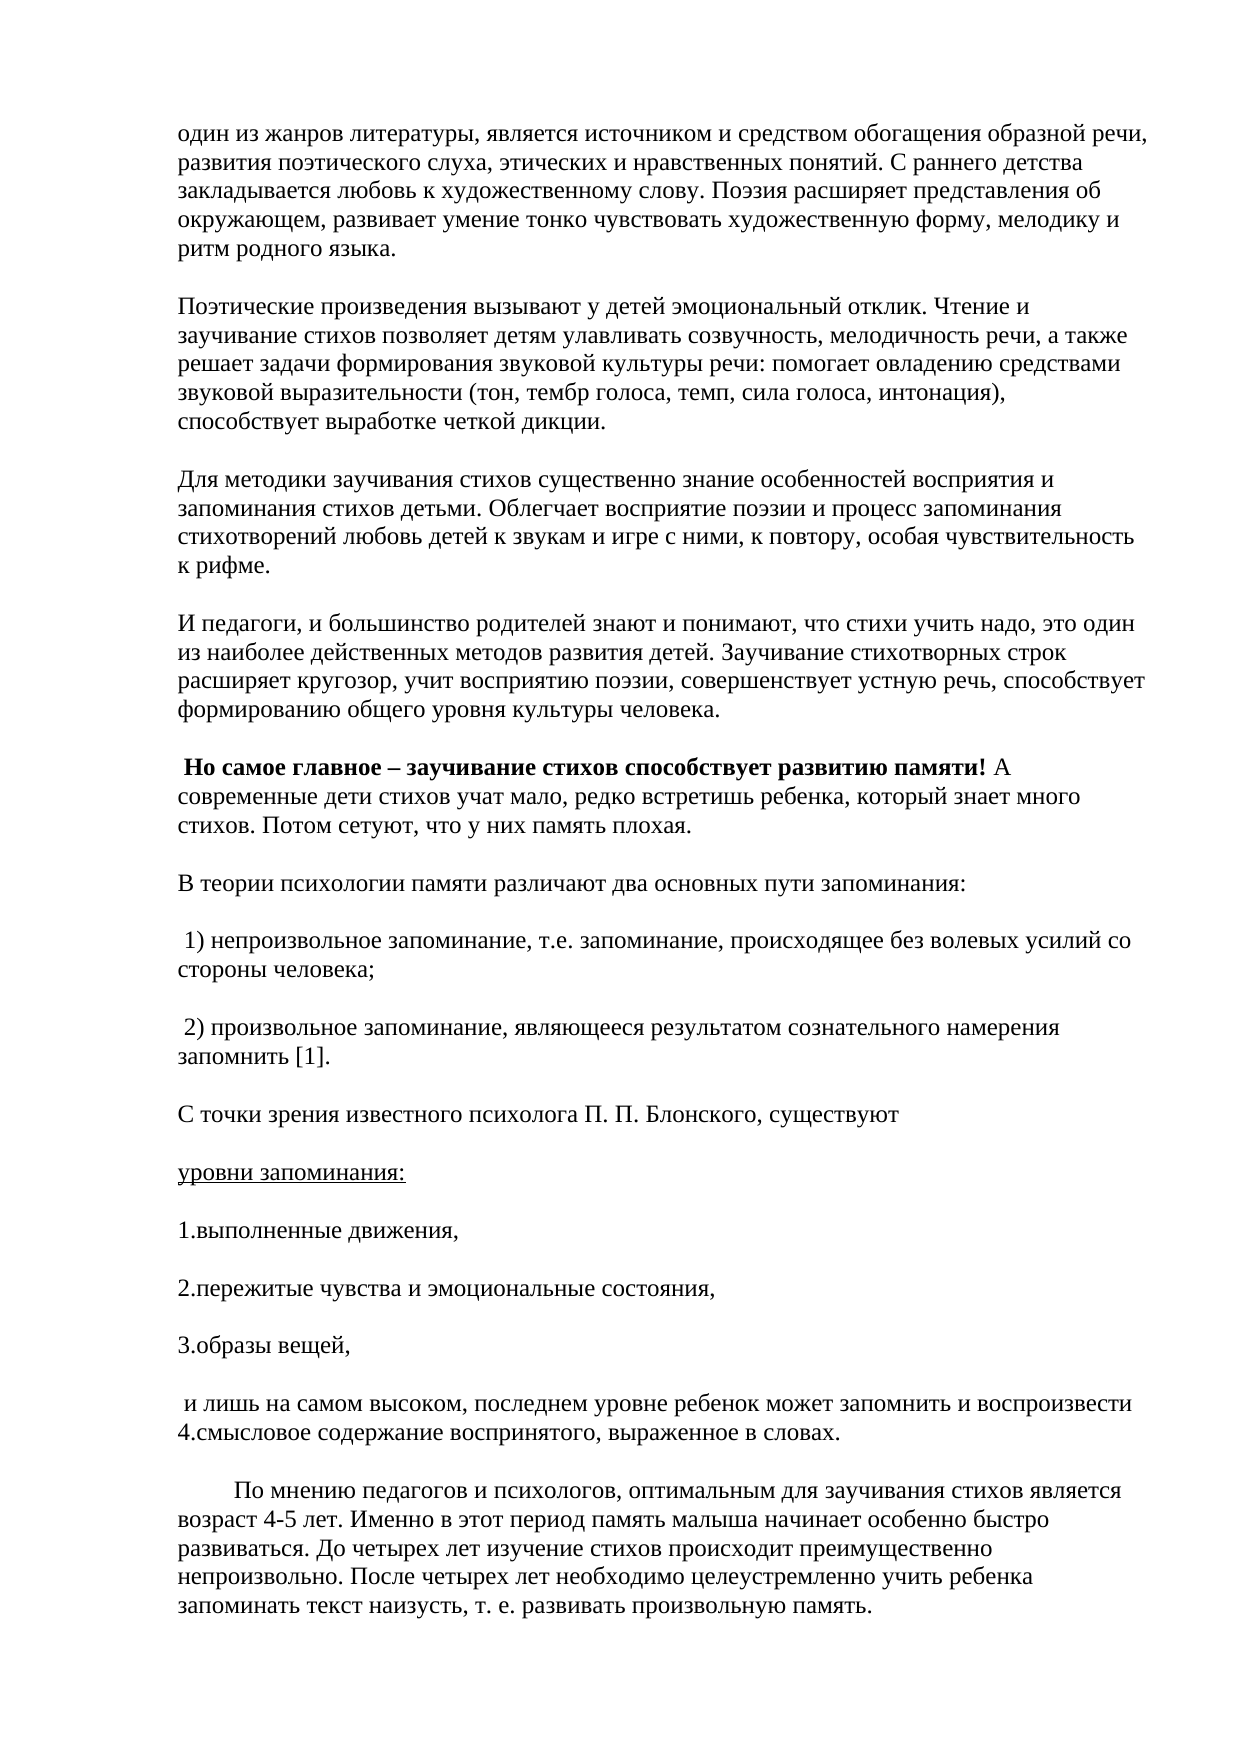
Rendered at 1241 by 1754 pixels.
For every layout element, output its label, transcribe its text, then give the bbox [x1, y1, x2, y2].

text Для методики заучивания стихов существенно знание особенностей восприятия и запоминания стихов детьми. Облегчает восприятие поэзии и процесс запоминания стихотворений любовь детей к звукам и игре с ними, к повтору, особая чувствительность к рифме. [177, 464, 1152, 579]
text 2) произвольное запоминание, являющееся результатом сознательного намерения запомнить [1]. [177, 1012, 1152, 1070]
text 1) непроизвольное запоминание, т.е. запоминание, происходящее без волевых усилий со стороны человека; [177, 926, 1152, 983]
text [177, 118, 1152, 262]
text С точки зрения известного психолога П. П. Блонского, существуют [177, 1099, 1152, 1128]
text Но самое главное – заучивание стихов способствует развитию памяти! А современные дети стихов учат мало, редко встретишь ребенка, который знает много стихов. Потом сетуют, что у них память плохая. [177, 752, 1152, 838]
text По мнению педагогов и психологов, оптимальным для заучивания стихов является возраст 4-5 лет. Именно в этот период память малыша начинает особенно быстро развиваться. До четырех лет изучение стихов происходит преимущественно непроизвольно. После четырех лет необходимо целеустремленно учить ребенка запоминать текст наизусть, т. е. развивать произвольную память. [177, 1475, 1152, 1619]
text уровни запоминания: [177, 1157, 1152, 1186]
text 1.выполненные движения, [177, 1215, 1152, 1243]
text 3.образы вещей, [177, 1331, 1152, 1359]
text и лишь на самом высоком, последнем уровне ребенок может запомнить и воспроизвести 4.смысловое содержание воспринятого, выраженное в словах. [177, 1388, 1152, 1446]
text И педагоги, и большинство родителей знают и понимают, что стихи учить надо, это один из наиболее действенных методов развития детей. Заучивание стихотворных строк расширяет кругозор, учит восприятию поэзии, совершенствует устную речь, способствует формированию общего уровня культуры человека. [177, 608, 1152, 723]
text 2.пережитые чувства и эмоциональные состояния, [177, 1273, 1152, 1301]
text Поэтические произведения вызывают у детей эмоциональный отклик. Чтение и заучивание стихов позволяет детям улавливать созвучность, мелодичность речи, а также решает задачи формирования звуковой культуры речи: помогает овладению средствами звуковой выразительности (тон, тембр голоса, темп, сила голоса, интонация), способствует выработке четкой дикции. [177, 291, 1152, 435]
text В теории психологии памяти различают два основных пути запоминания: [177, 868, 1152, 896]
